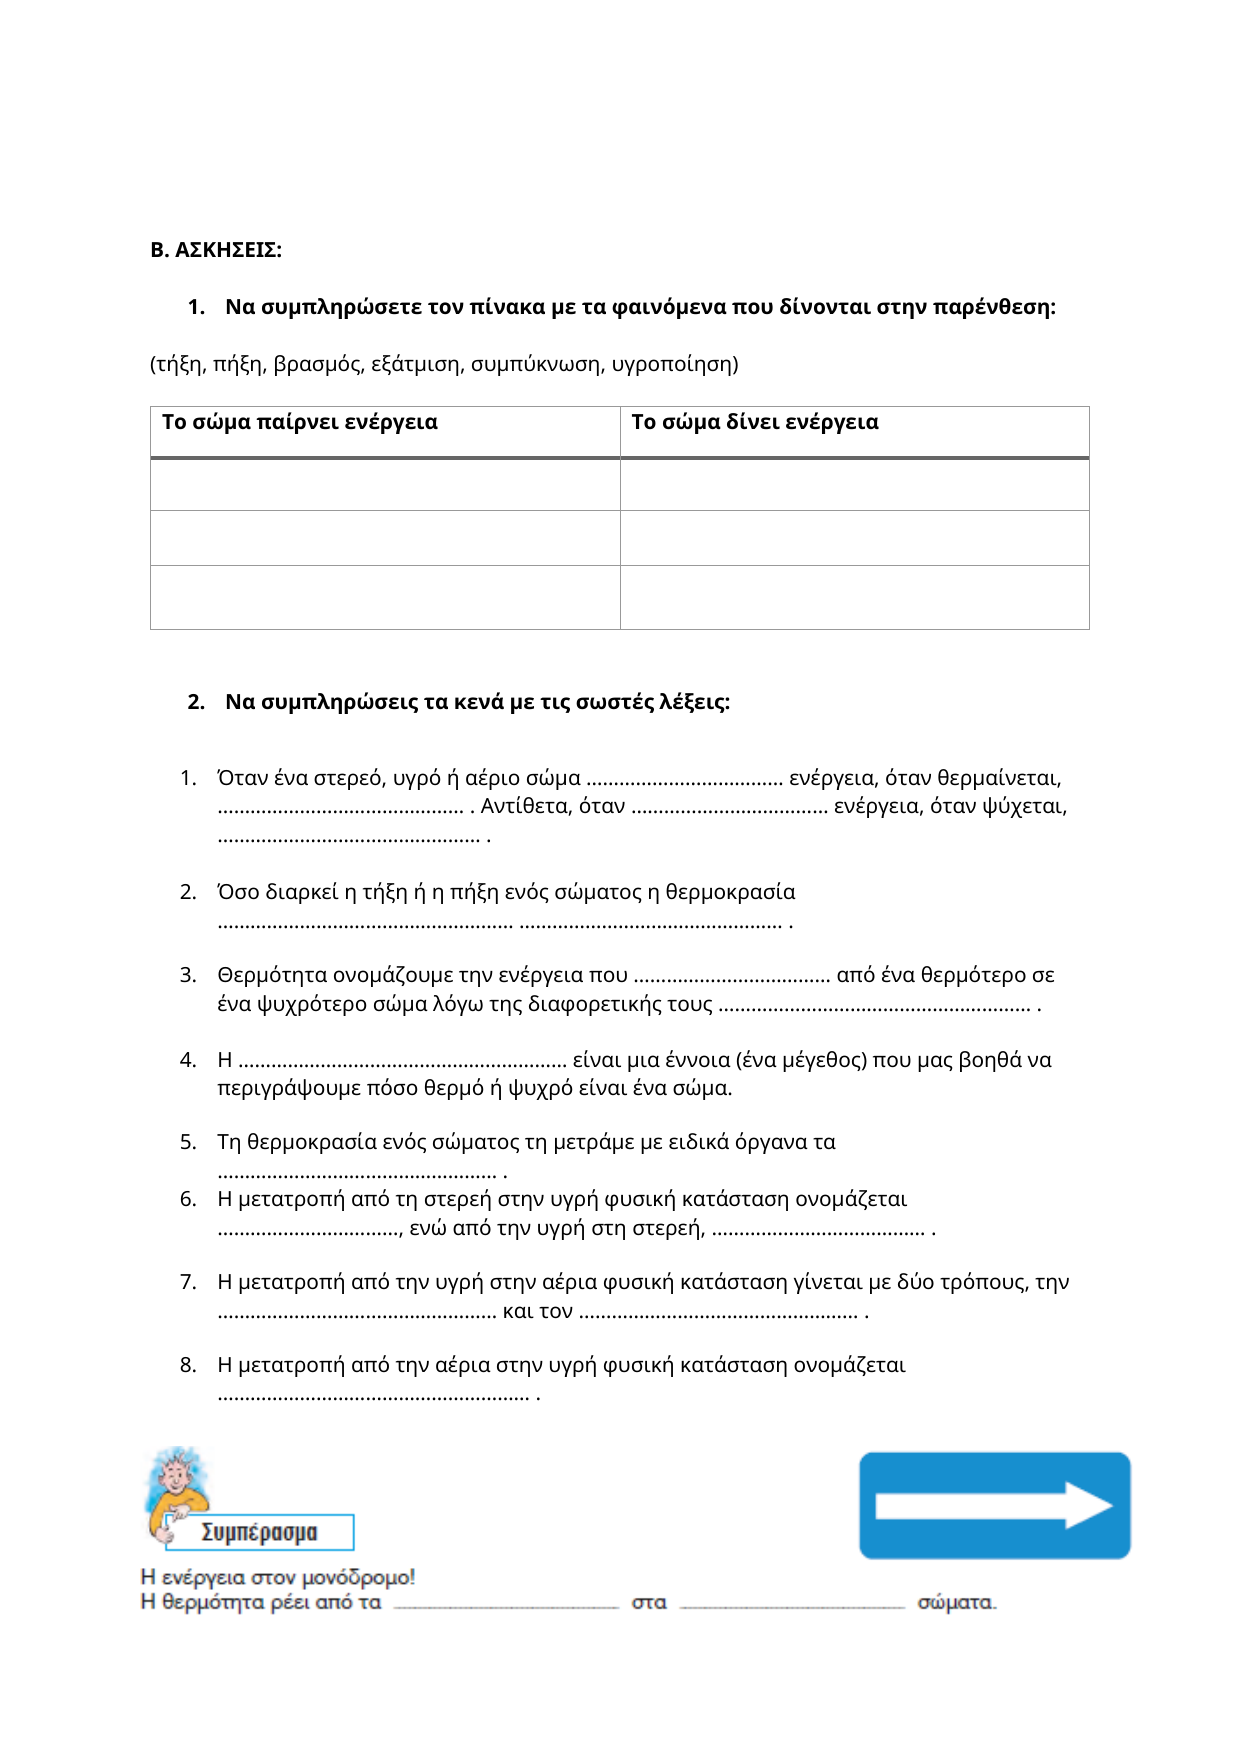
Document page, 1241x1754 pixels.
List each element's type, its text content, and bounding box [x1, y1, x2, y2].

table_cell Θερμότητα ονομάζουμε την ενέργεια που ……………………………… από ένα θερμότερο σε ένα ψυχρότερο σώμα λόγω της διαφορετικής τους ………………………………………………… . [131, 961, 1089, 1045]
table_cell Η …………………………………………………… είναι μια έννοια (ένα μέγεθος) που μας βοηθά να περιγράψουμε πόσο θερμό ή ψυχρό είναι ένα σώμα. [131, 1045, 1089, 1127]
table_header Όταν ένα στερεό, υγρό ή αέριο σώμα ……………………………… ενέργεια, όταν θερμαίνεται, ……………………………………… . Αντίθετα, όταν ……………………………… ενέργεια, όταν ψύχεται, ………………………………………… . [131, 763, 1089, 877]
table_header Το σώμα παίρνει ενέργεια [151, 407, 620, 456]
text (τήξη, πήξη, βρασμός, εξάτμιση, συμπύκνωση, υγροποίηση) [150, 349, 1090, 377]
table_cell Η μετατροπή από τη στερεή στην υγρή φυσική κατάσταση ονομάζεται ……………………………, ενώ από την υγρή στη στερεή, ………………………………… . [131, 1184, 1089, 1267]
table_header Το σώμα δίνει ενέργεια [621, 407, 1089, 456]
table_cell [621, 566, 1089, 629]
table_cell Η μετατροπή από την αέρια στην υγρή φυσική κατάσταση ονομάζεται ………………………………………………… . [131, 1350, 1089, 1434]
list Να συμπληρώσεις τα κενά με τις σωστές λέξεις: [187, 687, 1090, 716]
table_cell Όσο διαρκεί η τήξη ή η πήξη ενός σώματος η θερμοκρασία ……………………………………………… ………………………………………… . [131, 877, 1089, 961]
list Να συμπληρώσετε τον πίνακα με τα φαινόμενα που δίνονται στην παρένθεση: [187, 292, 1090, 321]
table_cell [151, 566, 620, 629]
table_cell Η μετατροπή από την υγρή στην αέρια φυσική κατάσταση γίνεται με δύο τρόπους, την …………………………………………… και τον …………………………………………… . [131, 1268, 1089, 1350]
text Β. ΑΣΚΗΣΕΙΣ: [150, 235, 1090, 264]
table_cell Τη θερμοκρασία ενός σώματος τη μετράμε με ειδικά όργανα τα …………………………………………… . [131, 1127, 1089, 1184]
table_cell [621, 460, 1089, 509]
table_cell [621, 511, 1089, 565]
table_cell [151, 460, 620, 509]
picture [127, 1446, 1148, 1625]
table_cell [151, 511, 620, 565]
